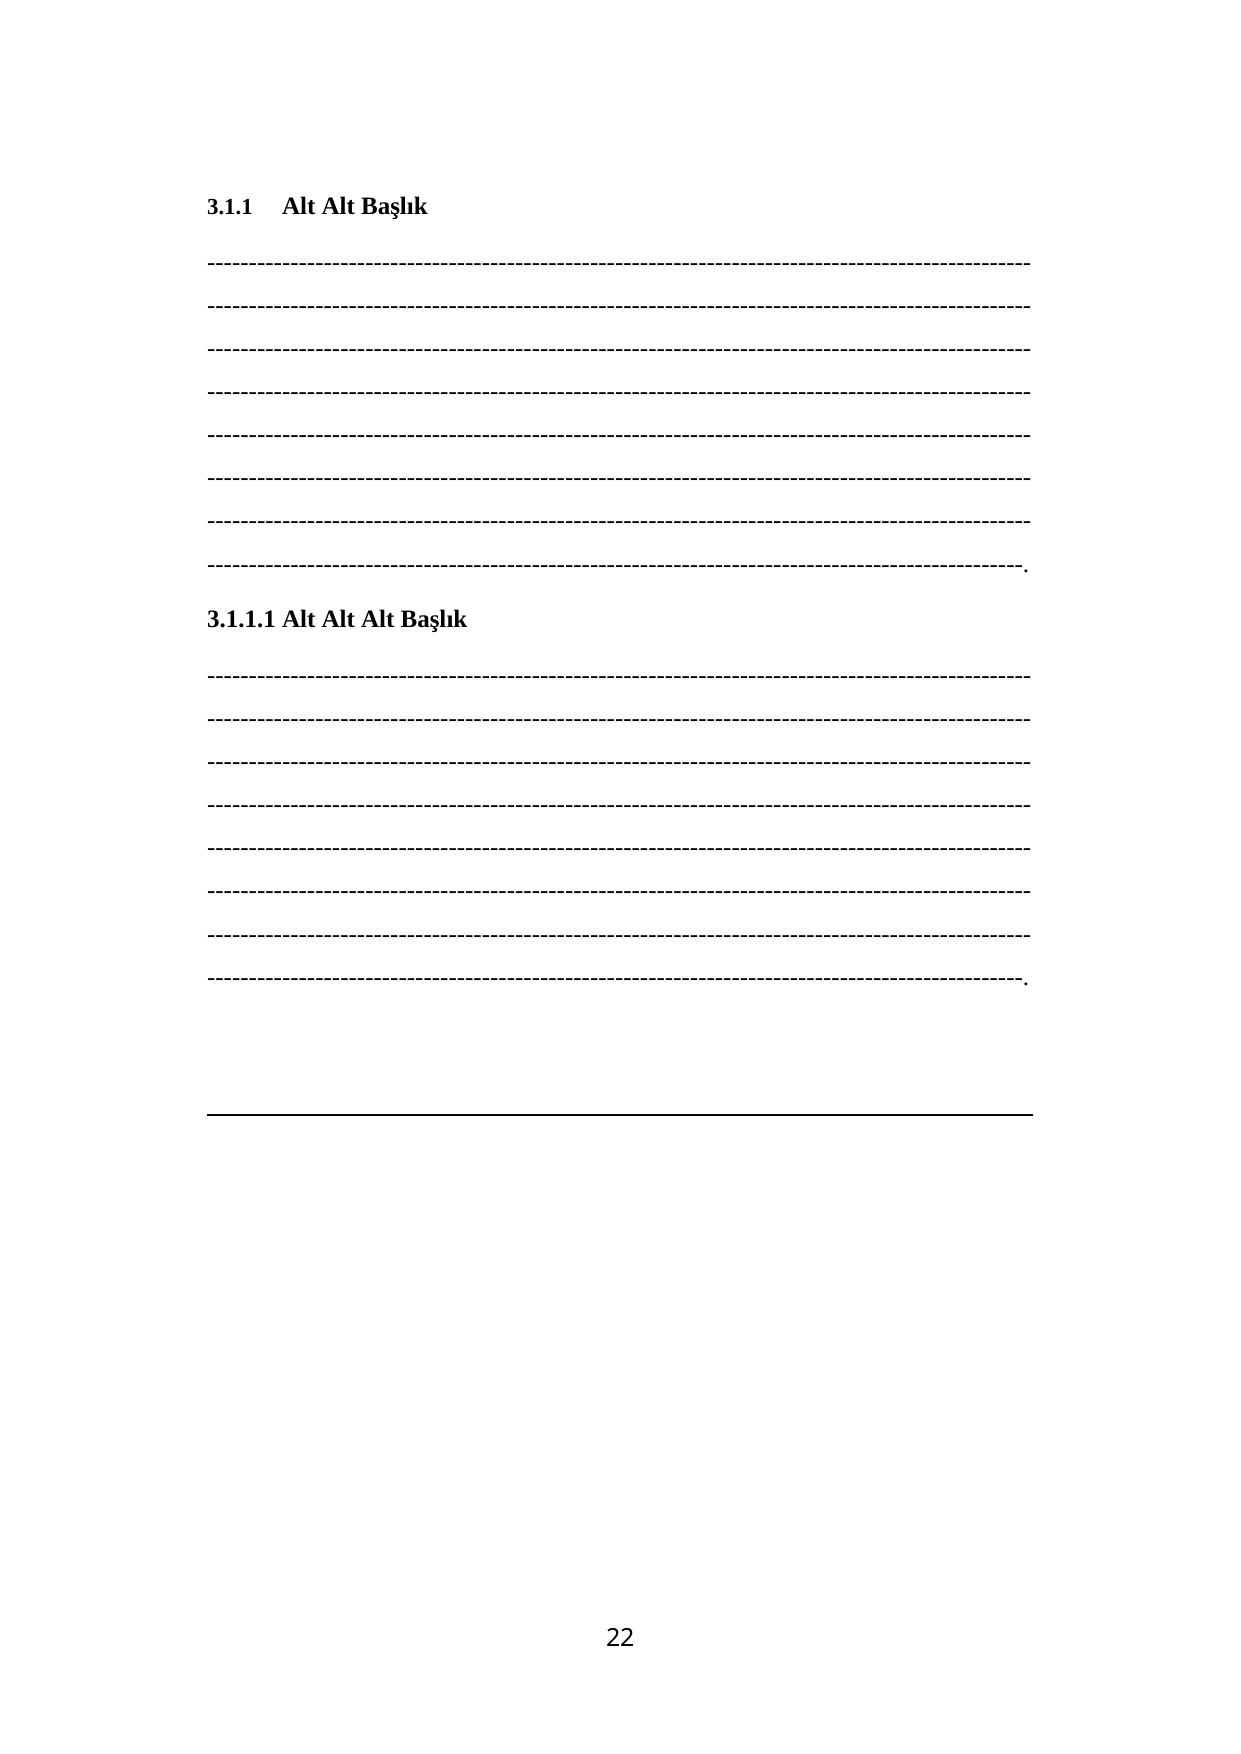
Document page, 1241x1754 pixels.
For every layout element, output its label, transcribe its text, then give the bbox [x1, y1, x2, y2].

text -----------------------------------------------------------------------------------------------------------------------------------------------------------------------------------------------------------------------------------------------------------------------------------------------------------------------------------------------------------------------------------------------------------------------------------------------------------------------------------------------------------------------------------------------------------------------------------------------------------------------------------------------------------------------------------------------------------------------------------------------------------------------------------------------------------------------. [207, 660, 1033, 991]
text -----------------------------------------------------------------------------------------------------------------------------------------------------------------------------------------------------------------------------------------------------------------------------------------------------------------------------------------------------------------------------------------------------------------------------------------------------------------------------------------------------------------------------------------------------------------------------------------------------------------------------------------------------------------------------------------------------------------------------------------------------------------------------------------------------------------------. [207, 247, 1033, 577]
subtitle Alt Alt Alt Başlık [207, 604, 1033, 633]
subtitle Alt Alt Başlık [207, 191, 1033, 220]
